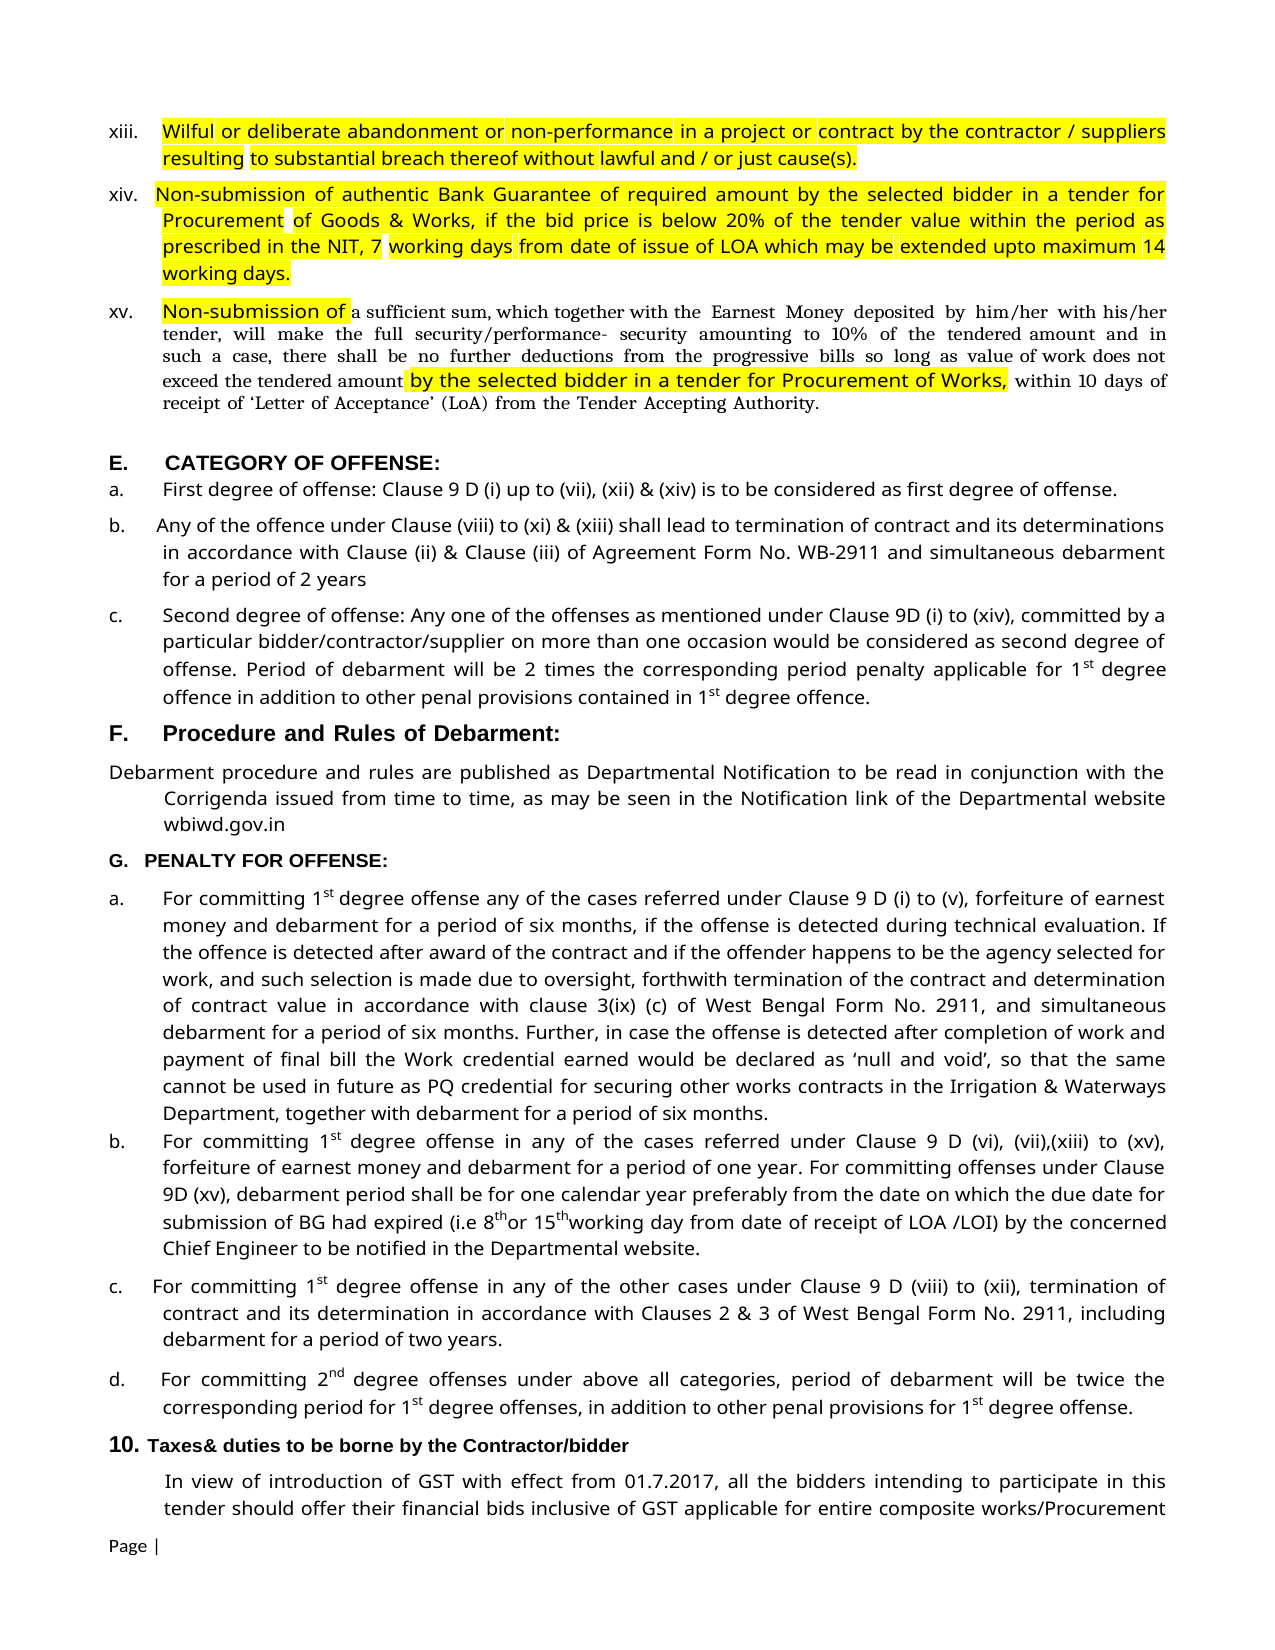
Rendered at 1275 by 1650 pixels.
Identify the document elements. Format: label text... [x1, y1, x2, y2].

subtitle PENALTY FOR OFFENSE: [108, 850, 1194, 871]
list Second degree of offense: Any one of the offenses as mentioned under Clause 9D (i) to (xiv), committed by a particular bidder/contractor/supplier on more than one occasion would be considered as second degree of offense. Period of debarment will be 2 times the corresponding period penalty applicable for 1st degree offence in addition to other penal provisions contained in 1st degree offence. [109, 602, 1167, 710]
list Non-submission of authentic Bank Guarantee of required amount by the selected bidder in a tender for Procurement of Goods & Works, if the bid price is below 20% of the tender value within the period as prescribed in the NIT, 7 working days from date of issue of LOA which may be extended upto maximum 14 working days. [109, 181, 1166, 286]
list For committing 1st degree offense in any of the other cases under Clause 9 D (viii) to (xii), termination of contract and its determination in accordance with Clauses 2 & 3 of West Bengal Form No. 2911, including debarment for a period of two years. [109, 1271, 1167, 1352]
list First degree of offense: Clause 9 D (i) up to (vii), (xii) & (xiv) is to be considered as first degree of offense. [108, 476, 1194, 502]
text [163, 1469, 1167, 1521]
text Debarment procedure and rules are published as Departmental Notification to be read in conjunction with the Corrigenda issued from time to time, as may be seen in the Notification link of the Departmental website wbiwd.gov.in [109, 759, 1166, 837]
list For committing 1st degree offense in any of the cases referred under Clause 9 D (vi), (vii),(xiii) to (xv), forfeiture of earnest money and debarment for a period of one year. For committing offenses under Clause 9D (xv), debarment period shall be for one calendar year preferably from the date on which the due date for submission of BG had expired (i.e 8thor 15thworking day from date of receipt of LOA /LOI) by the concerned Chief Engineer to be notified in the Departmental website. [109, 1127, 1167, 1261]
subtitle Taxes& duties to be borne by the Contractor/bidder [108, 1431, 1194, 1458]
list Wilful or deliberate abandonment or non-performance in a project or contract by the contractor / suppliers resulting to substantial breach thereof without lawful and / or just cause(s). [109, 118, 1166, 170]
list Procedure and Rules of Debarment: [108, 720, 1194, 746]
list CATEGORY OF OFFENSE: [108, 451, 1194, 475]
list Any of the offence under Clause (viii) to (xi) & (xiii) shall lead to termination of contract and its determinations in accordance with Clause (ii) & Clause (iii) of Agreement Form No. WB-2911 and simultaneous debarment for a period of 2 years [109, 512, 1167, 591]
list For committing 2nd degree offenses under above all categories, period of debarment will be twice the corresponding period for 1st degree offenses, in addition to other penal provisions for 1st degree offense. [109, 1364, 1167, 1419]
list Non-submission of a sufficient sum, which together with the Earnest Money deposited by him/her with his/her tender, will make the full security/performance- security amounting to 10% of the tendered amount and in such a case, there shall be no further deductions from the progressive bills so long as value of work does not exceed the tendered amount by the selected bidder in a tender for Procurement of Works, within 10 days of receipt of ‘Letter of Acceptance’ (LoA) from the Tender Accepting Authority. [109, 298, 1167, 414]
list For committing 1st degree offense any of the cases referred under Clause 9 D (i) to (v), forfeiture of earnest money and debarment for a period of six months, if the offense is detected during technical evaluation. If the offence is detected after award of the contract and if the offender happens to be the agency selected for work, and such selection is made due to oversight, forthwith termination of the contract and determination of contract value in accordance with clause 3(ix) (c) of West Bengal Form No. 2911, and simultaneous debarment for a period of six months. Further, in case the offense is detected after completion of work and payment of final bill the Work credential earned would be declared as ‘null and void’, so that the same cannot be used in future as PQ credential for securing other works contracts in the Irrigation & Waterways Department, together with debarment for a period of six months. [109, 884, 1167, 1125]
